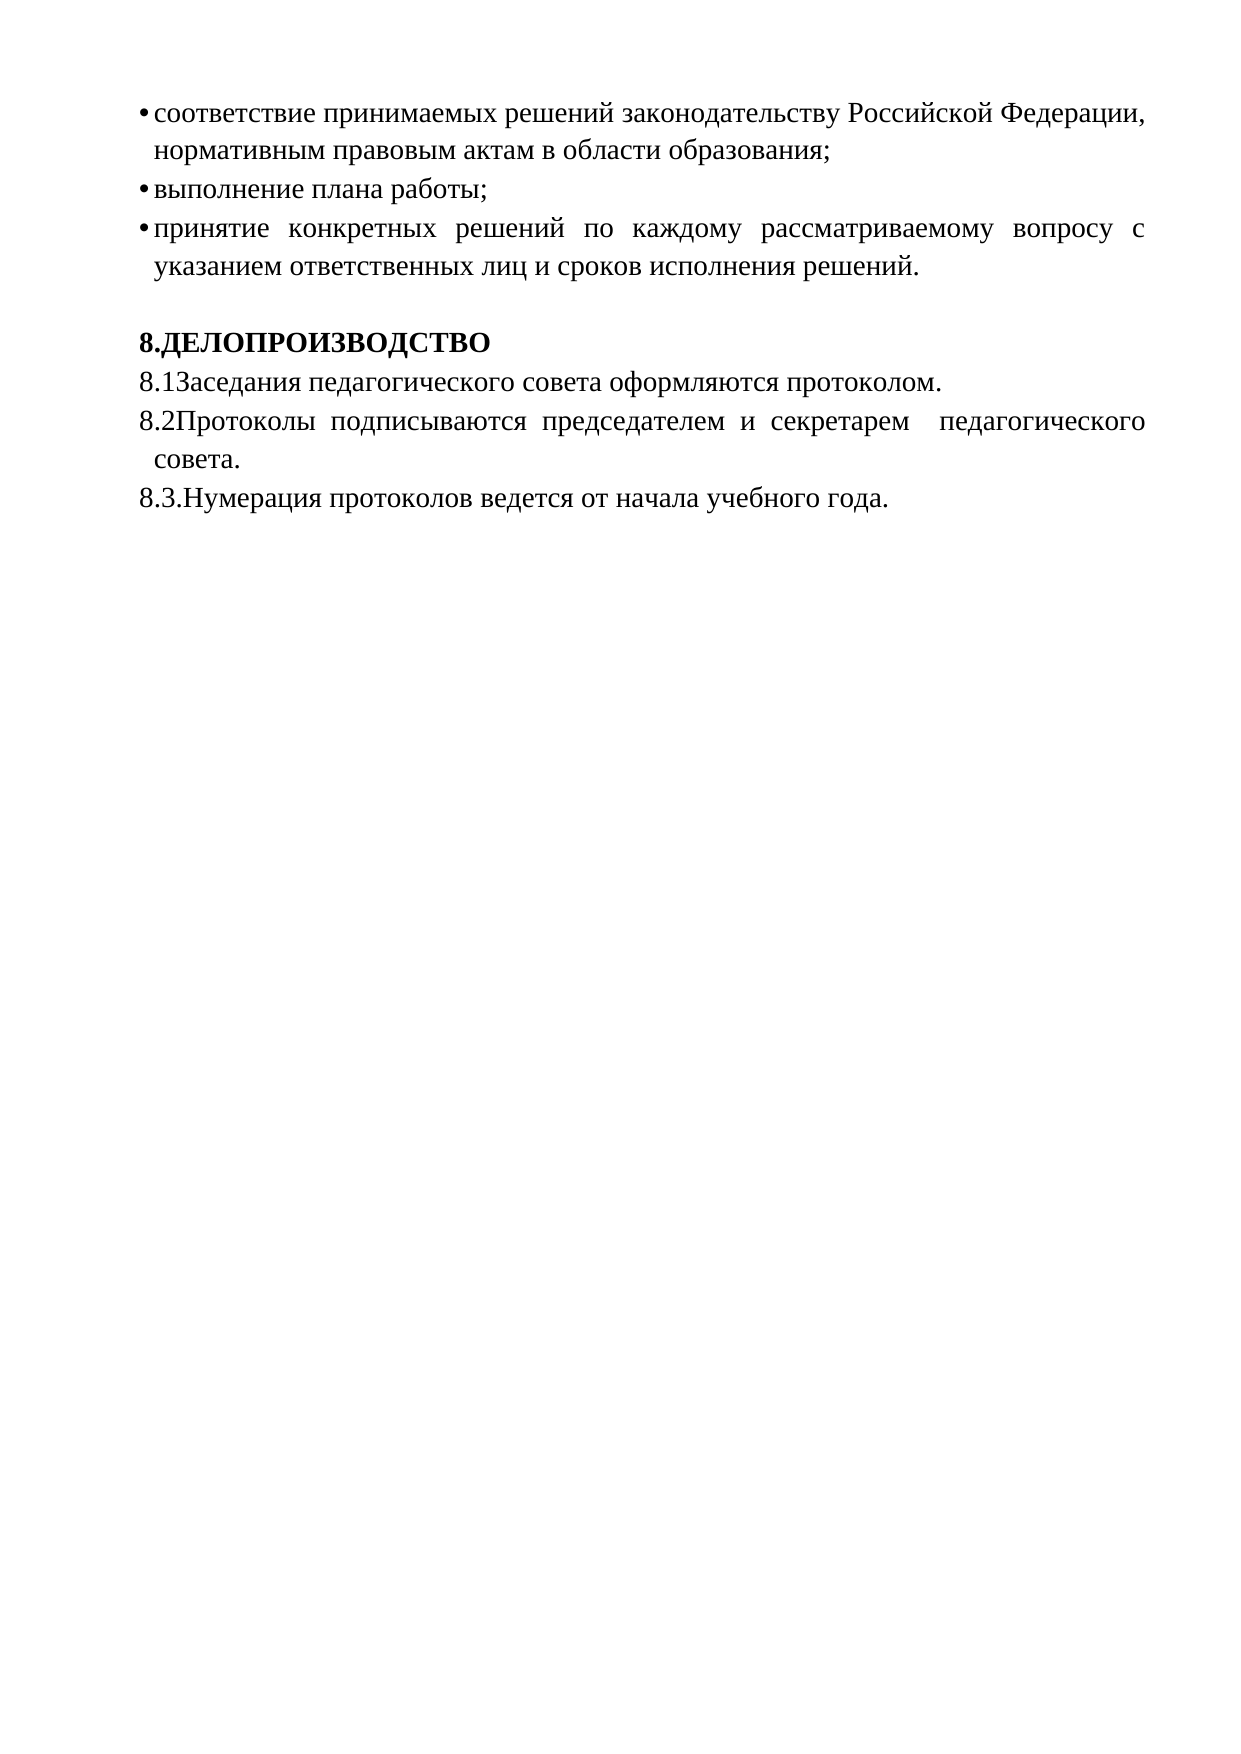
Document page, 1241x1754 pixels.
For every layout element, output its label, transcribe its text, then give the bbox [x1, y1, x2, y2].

subtitle 8.ДЕЛОПРОИЗВОДСТВО [139, 326, 1109, 359]
text 8.2Протоколы подписываются председателем и секретарем педагогического совета. [139, 403, 1146, 474]
list принятие конкретных решений по каждому рассматриваемому вопросу с указанием ответственных лиц и сроков исполнения решений. [139, 210, 1146, 281]
text 8.3.Нумерация протоколов ведется от начала учебного года. [139, 480, 1146, 513]
text 8.1Заседания педагогического совета оформляются протоколом. [139, 364, 1146, 398]
list выполнение плана работы; [139, 171, 1146, 205]
list соответствие принимаемых решений законодательству Российской Федерации, нормативным правовым актам в области образования; [139, 95, 1146, 166]
